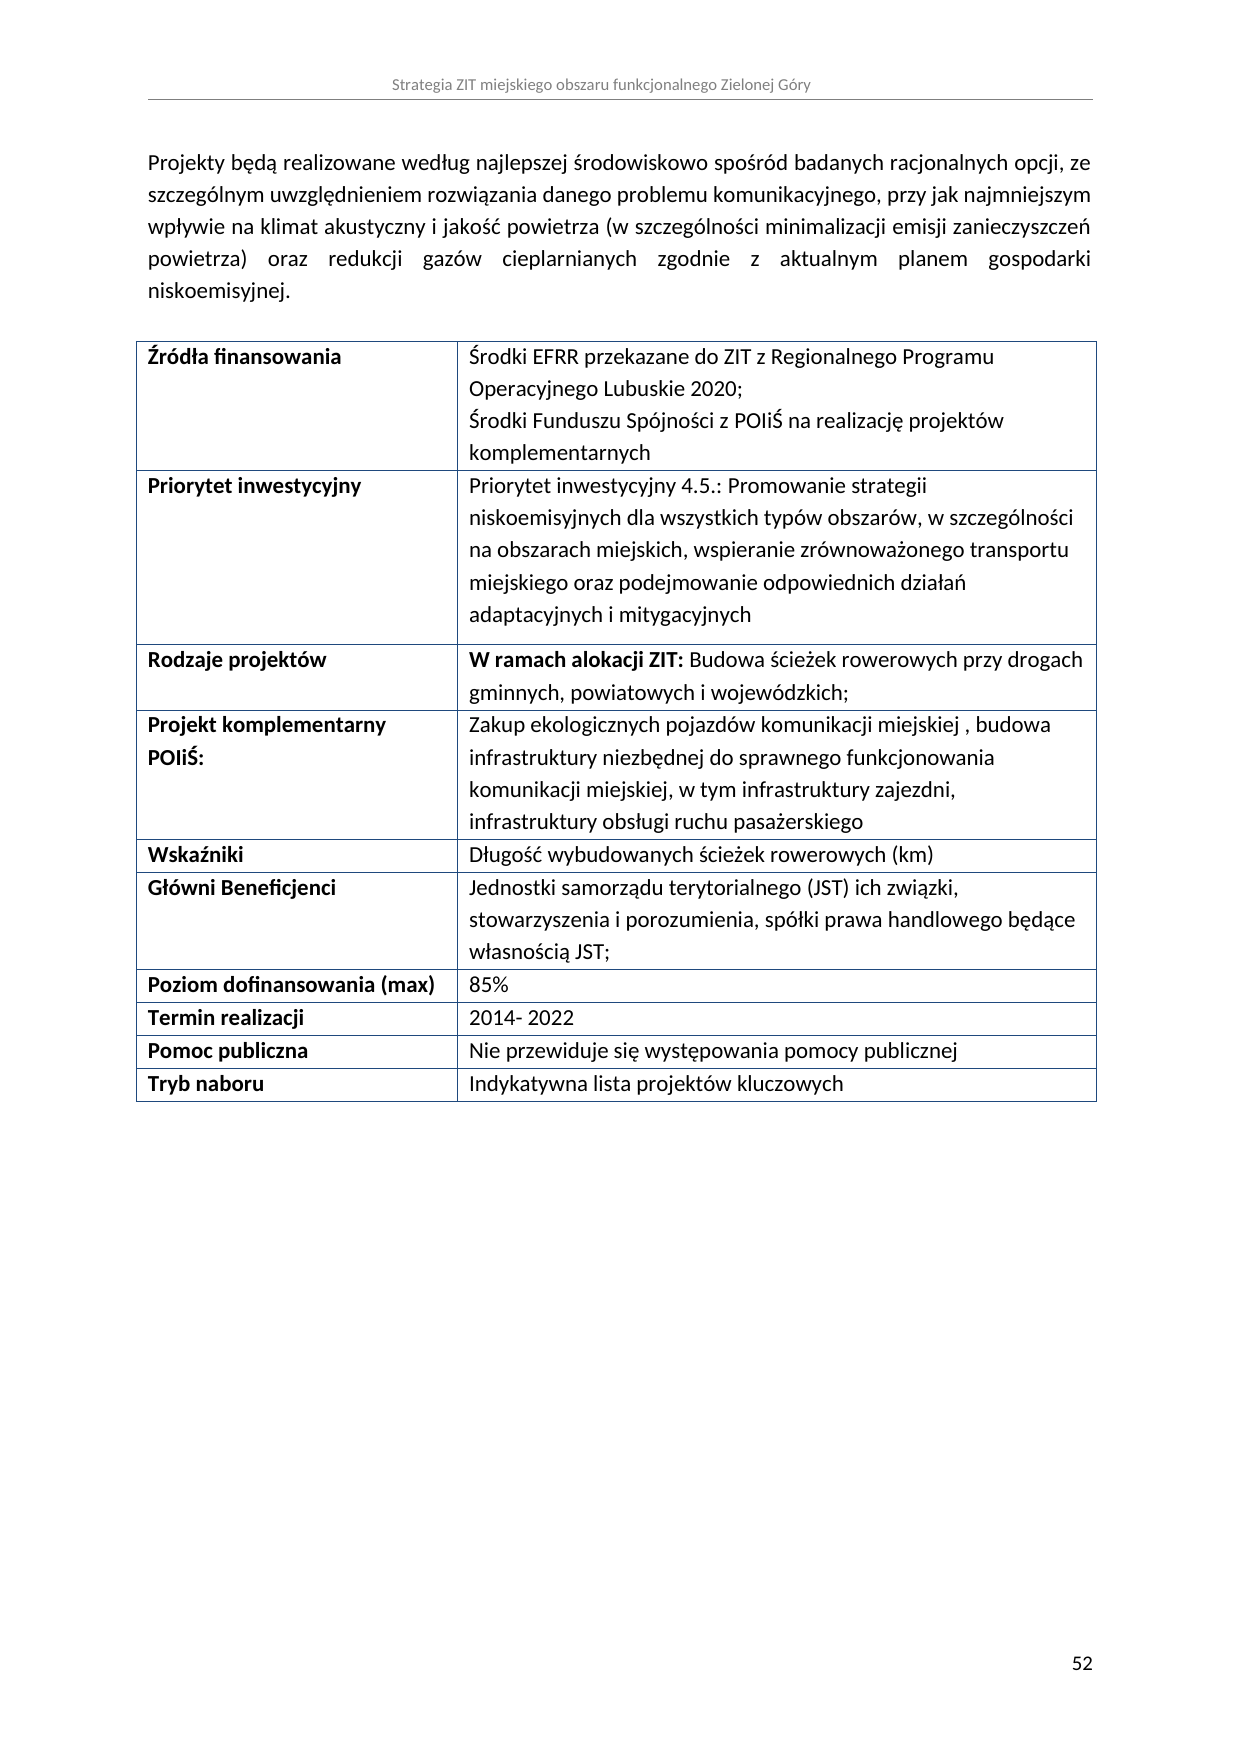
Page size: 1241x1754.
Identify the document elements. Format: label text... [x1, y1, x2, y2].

table_cell Poziom dofinansowania (max) [137, 970, 457, 1002]
table_cell Tryb naboru [137, 1069, 457, 1101]
table_cell 85% [458, 970, 1096, 1002]
table_cell W ramach alokacji ZIT: Budowa ścieżek rowerowych przy drogach gminnych, powiatowych i wojewódzkich; [458, 645, 1096, 709]
table_cell Termin realizacji [137, 1003, 457, 1035]
text Projekty będą realizowane według najlepszej środowiskowo spośród badanych racjonalnych opcji, ze szczególnym uwzględnieniem rozwiązania danego problemu komunikacyjnego, przy jak najmniejszym wpływie na klimat akustyczny i jakość powietrza (w szczególności minimalizacji emisji zanieczyszczeń powietrza) oraz redukcji gazów cieplarnianych zgodnie z aktualnym planem gospodarki niskoemisyjnej. [148, 148, 1093, 304]
table_cell Wskaźniki [137, 840, 457, 872]
table_cell Projekt komplementarny POIiŚ: [137, 711, 457, 839]
table_cell Pomoc publiczna [137, 1036, 457, 1068]
table_cell Priorytet inwestycyjny 4.5.: Promowanie strategii niskoemisyjnych dla wszystkich typów obszarów, w szczególności na obszarach miejskich, wspieranie zrównoważonego transportu miejskiego oraz podejmowanie odpowiednich działań adaptacyjnych i mitygacyjnych [458, 471, 1096, 644]
table_cell Nie przewiduje się występowania pomocy publicznej [458, 1036, 1096, 1068]
table_cell Zakup ekologicznych pojazdów komunikacji miejskiej , budowa infrastruktury niezbędnej do sprawnego funkcjonowania komunikacji miejskiej, w tym infrastruktury zajezdni, infrastruktury obsługi ruchu pasażerskiego [458, 711, 1096, 839]
table_cell Długość wybudowanych ścieżek rowerowych (km) [458, 840, 1096, 872]
table_cell Główni Beneficjenci [137, 873, 457, 969]
table_cell Indykatywna lista projektów kluczowych [458, 1069, 1096, 1101]
table_cell Rodzaje projektów [137, 645, 457, 709]
table_cell Priorytet inwestycyjny [137, 471, 457, 644]
table_cell Jednostki samorządu terytorialnego (JST) ich związki, stowarzyszenia i porozumienia, spółki prawa handlowego będące własnością JST; [458, 873, 1096, 969]
table_header Środki EFRR przekazane do ZIT z Regionalnego Programu Operacyjnego Lubuskie 2020; Środki Funduszu Spójności z POIiŚ na realizację projektów komplementarnych [458, 342, 1096, 470]
table_cell 2014- 2022 [458, 1003, 1096, 1035]
table_header Źródła finansowania [137, 342, 457, 470]
